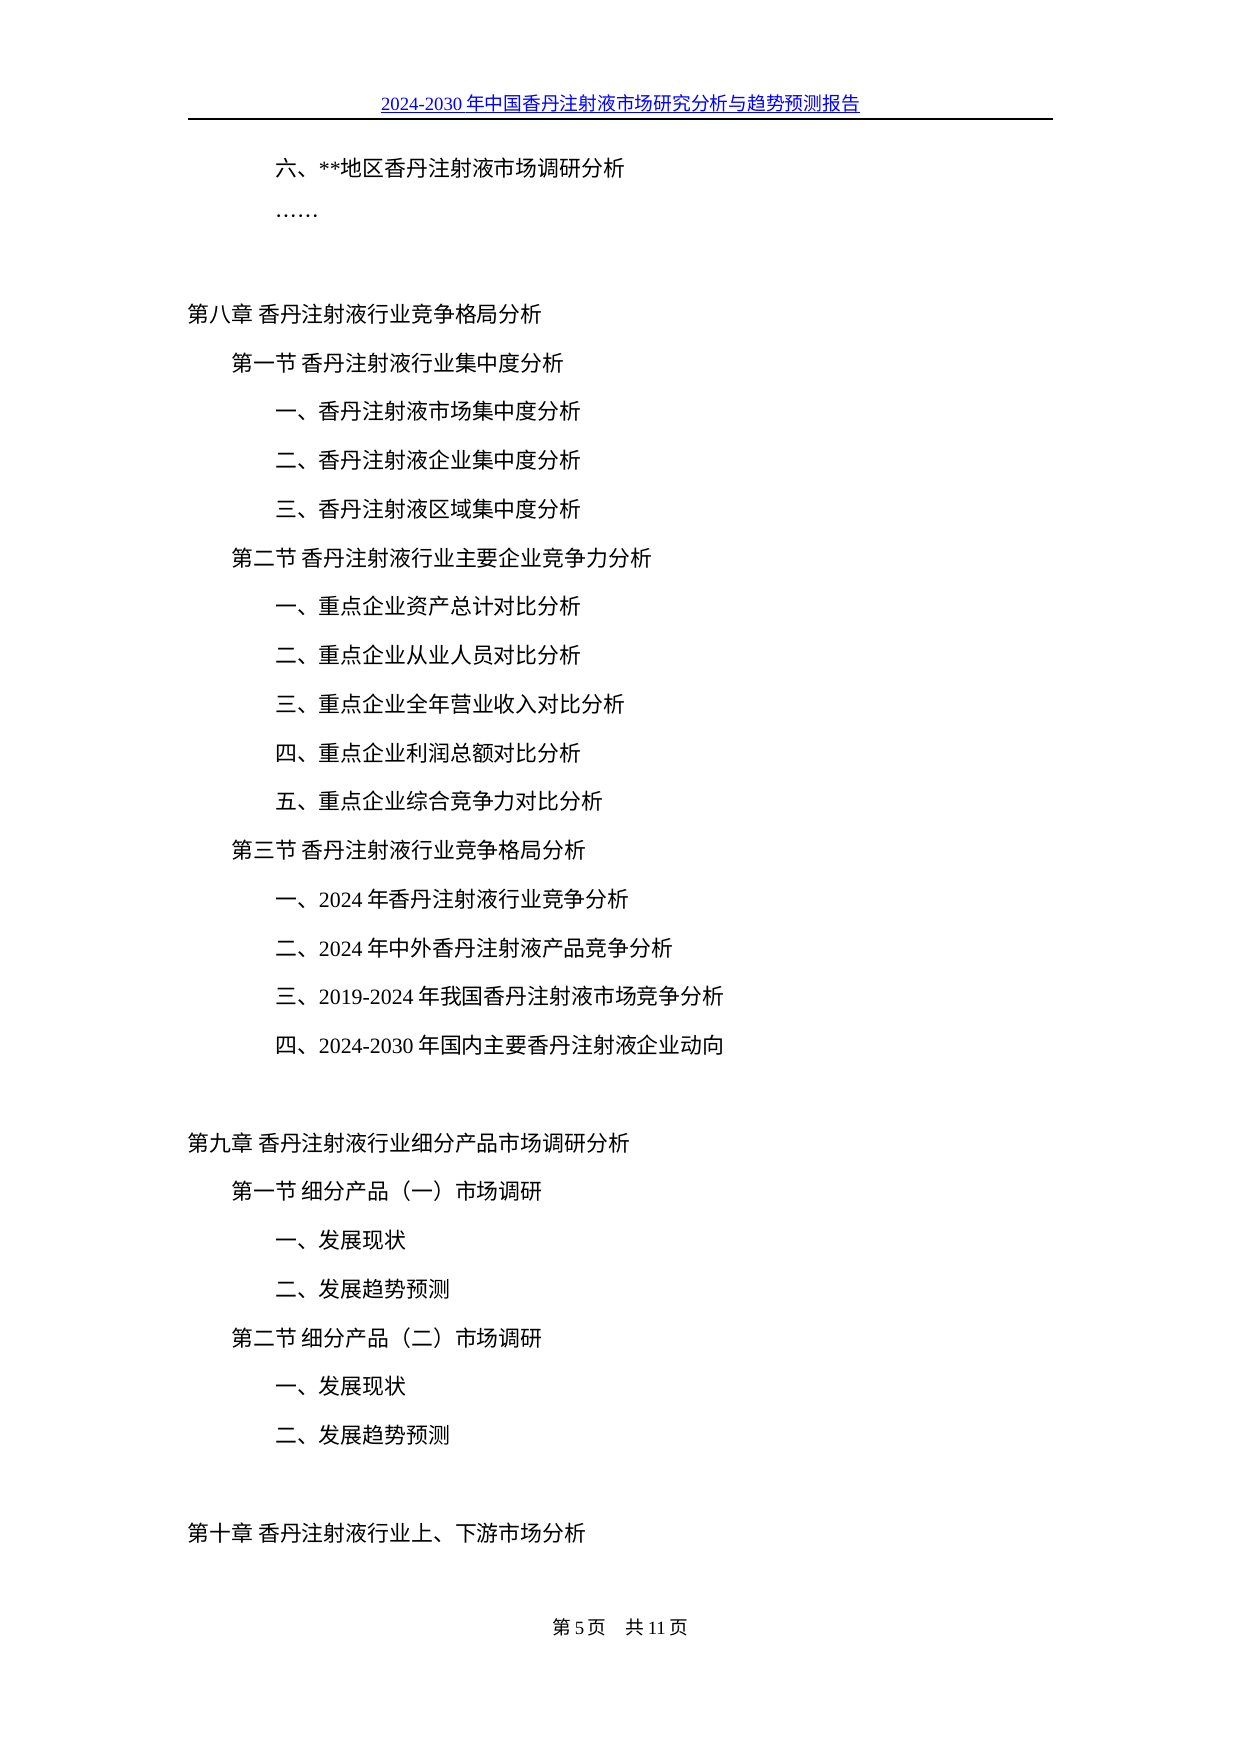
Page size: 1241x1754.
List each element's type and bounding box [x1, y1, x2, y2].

text [187, 150, 1053, 1548]
